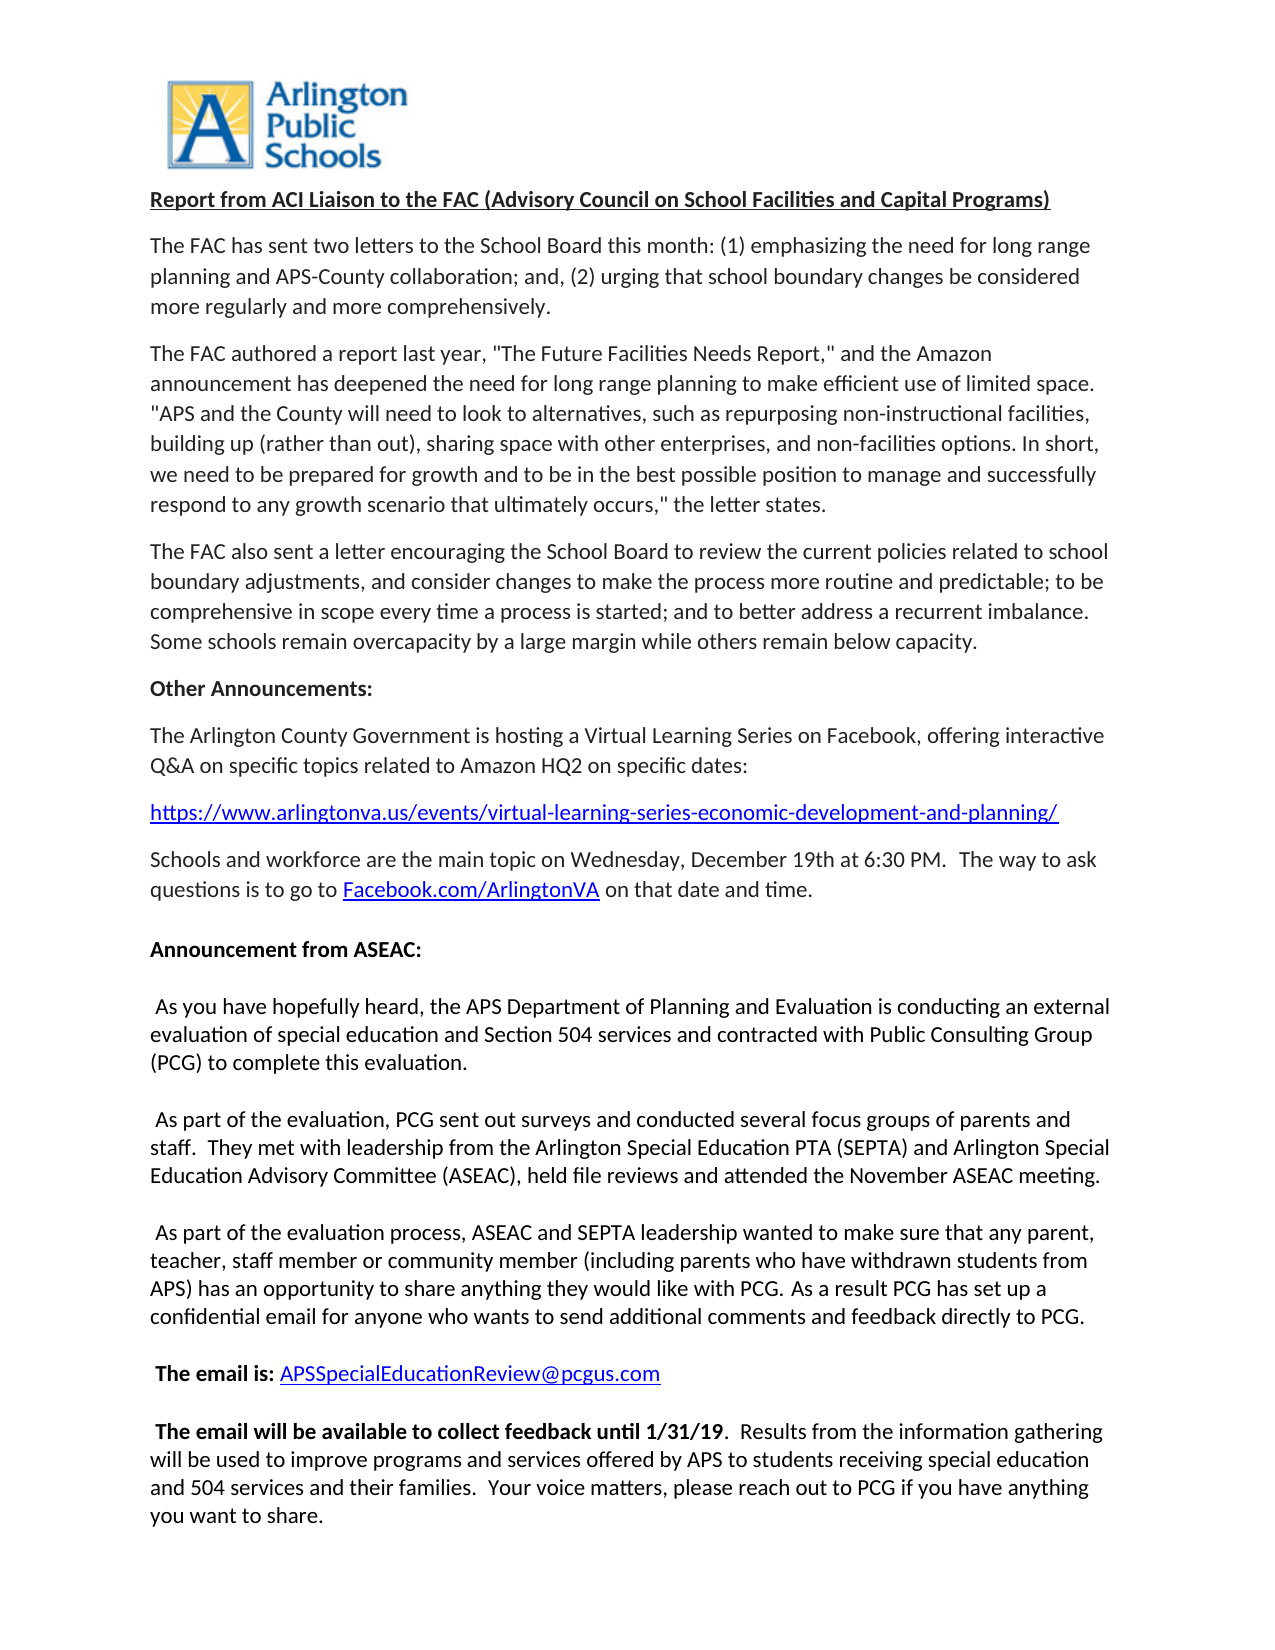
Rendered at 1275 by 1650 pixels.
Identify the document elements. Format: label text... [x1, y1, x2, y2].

text The Arlington County Government is hosting a Virtual Learning Series on Facebook, offering interactive Q&A on specific topics related to Amazon HQ2 on specific dates: [150, 721, 1125, 779]
text As part of the evaluation, PCG sent out surveys and conducted several focus groups of parents and staff. They met with leadership from the Arlington Special Education PTA (SEPTA) and Arlington Special Education Advisory Committee (ASEAC), held file reviews and attended the November ASEAC meeting. [150, 1105, 1125, 1189]
text https://www.arlingtonva.us/events/virtual-learning-series-economic-development-and-planning/ [150, 798, 1125, 826]
text Report from ACI Liaison to the FAC (Advisory Council on School Facilities and Capital Programs) [150, 185, 1125, 213]
text Other Announcements: [150, 674, 1125, 702]
text The FAC authored a report last year, "The Future Facilities Needs Report," and the Amazon announcement has deepened the need for long range planning to make efficient use of limited space. "APS and the County will need to look to alternatives, such as repurposing non-instructional facilities, building up (rather than out), sharing space with other enterprises, and non-facilities options. In short, we need to be prepared for growth and to be in the best possible position to manage and successfully respond to any growth scenario that ultimately occurs," the letter states. [150, 339, 1125, 518]
text Announcement from ASEAC: [150, 935, 1125, 963]
text The email is: APSSpecialEducationReview@pcgus.com [150, 1359, 1125, 1388]
picture [150, 75, 421, 185]
text As part of the evaluation process, ASEAC and SEPTA leadership wanted to make sure that any parent, teacher, staff member or community member (including parents who have withdrawn students from APS) has an opportunity to share anything they would like with PCG. As a result PCG has set up a confidential email for anyone who wants to send additional comments and feedback directly to PCG. [150, 1218, 1125, 1330]
text As you have hopefully heard, the APS Department of Planning and Evaluation is conducting an external evaluation of special education and Section 504 services and contracted with Public Consulting Group (PCG) to complete this evaluation. [150, 992, 1125, 1076]
text The FAC has sent two letters to the School Board this month: (1) emphasizing the need for long range planning and APS-County collaboration; and, (2) urging that school boundary changes be considered more regularly and more comprehensively. [150, 232, 1125, 320]
text The FAC also sent a letter encouraging the School Board to review the current policies related to school boundary adjustments, and consider changes to make the process more routine and predictable; to be comprehensive in scope every time a process is started; and to better address a recurrent imbalance. Some schools remain overcapacity by a large margin while others remain below capacity. [150, 537, 1125, 655]
text Schools and workforce are the main topic on Wednesday, December 19th at 6:30 PM. The way to ask questions is to go to Facebook.com/ArlingtonVA on that date and time. [150, 845, 1125, 903]
text The email will be available to collect feedback until 1/31/19. Results from the information gathering will be used to improve programs and services offered by APS to students receiving special education and 504 services and their families. Your voice matters, please reach out to PCG if you have anything you want to share. [150, 1417, 1125, 1529]
